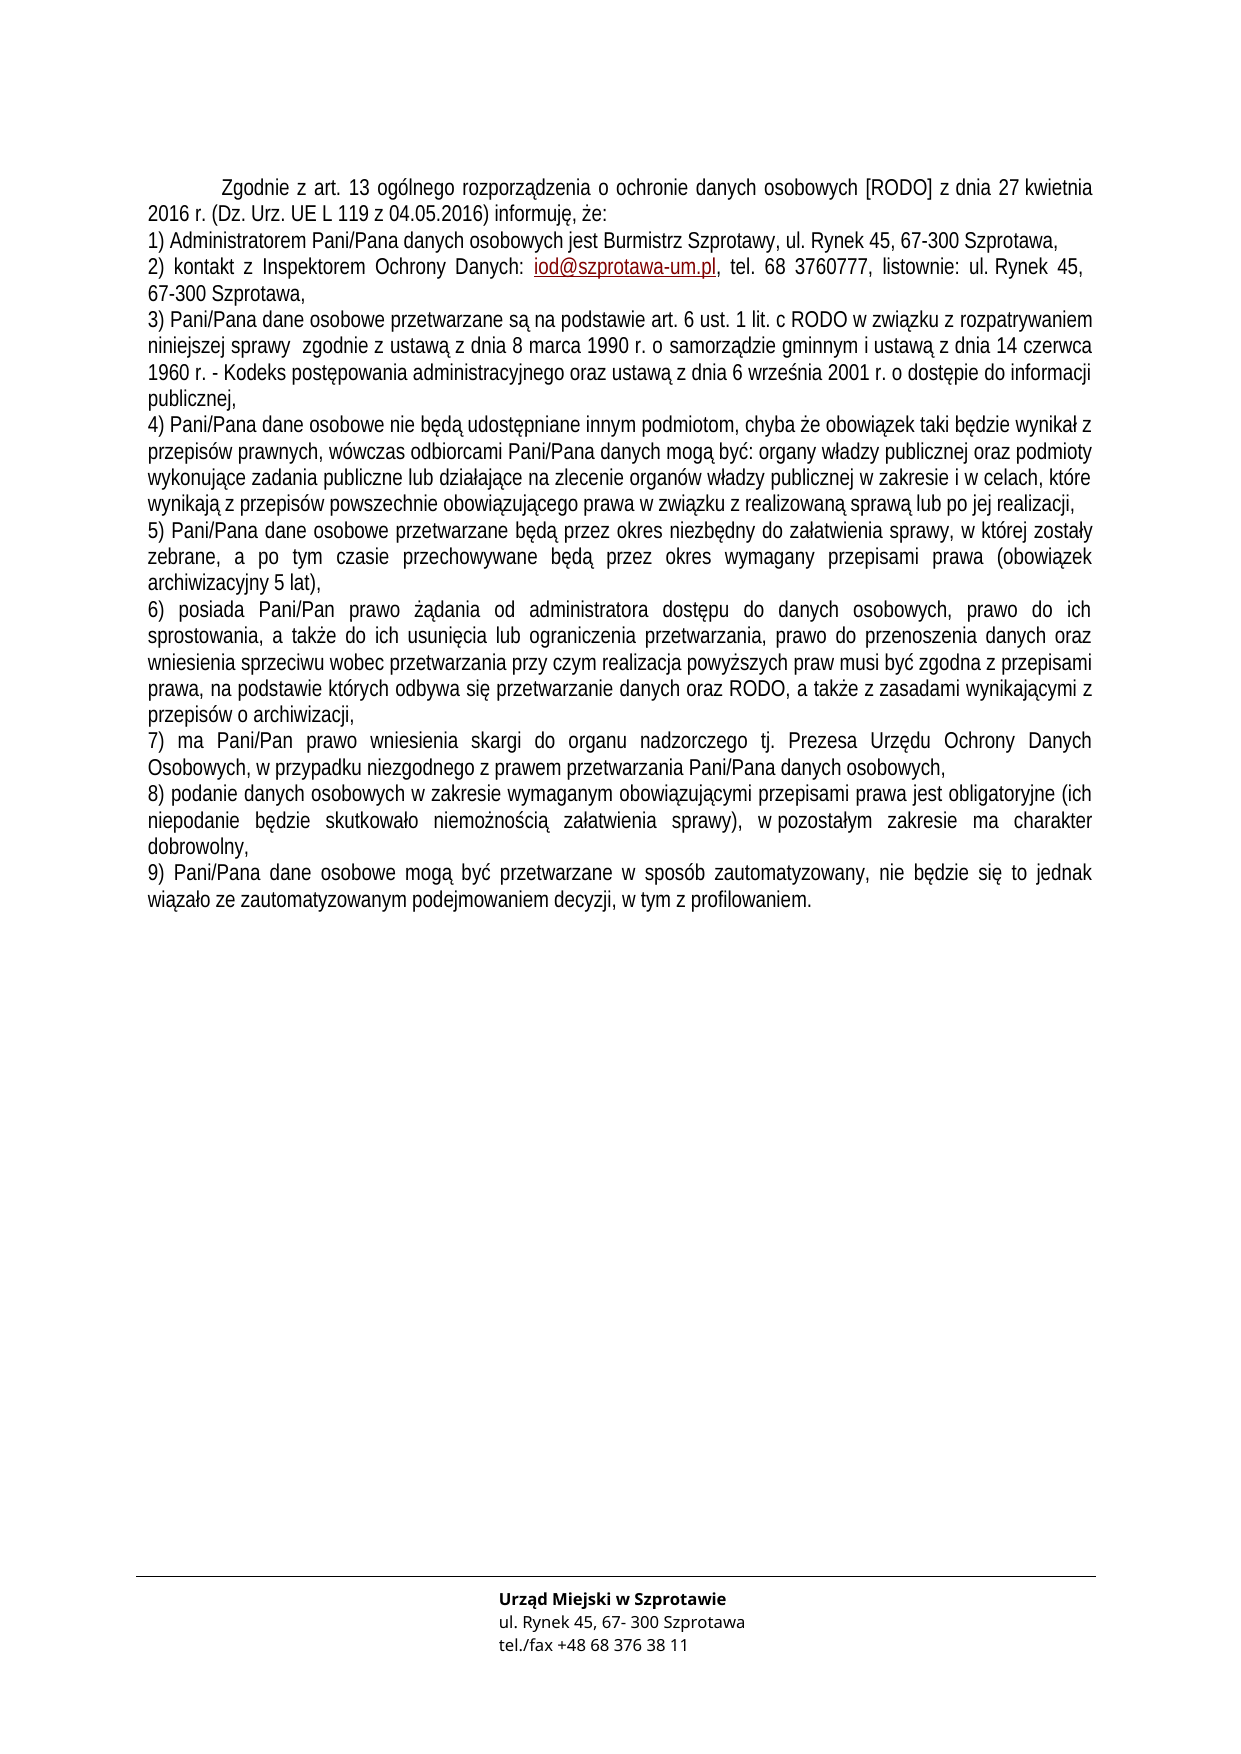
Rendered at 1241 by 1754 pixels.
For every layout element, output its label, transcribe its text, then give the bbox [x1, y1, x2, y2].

text 8) podanie danych osobowych w zakresie wymaganym obowiązującymi przepisami prawa jest obligatoryjne (ich niepodanie będzie skutkowało niemożnością załatwienia sprawy), w pozostałym zakresie ma charakter dobrowolny, [148, 780, 1092, 859]
text 2) kontakt z Inspektorem Ochrony Danych: iod@szprotawa-um.pl, tel. 68 3760777, listownie: ul. Rynek 45, 67-300 Szprotawa, [148, 253, 1092, 306]
text Zgodnie z art. 13 ogólnego rozporządzenia o ochronie danych osobowych [RODO] z dnia 27 kwietnia 2016 r. (Dz. Urz. UE L 119 z 04.05.2016) informuję, że: [148, 174, 1092, 227]
text 9) Pani/Pana dane osobowe mogą być przetwarzane w sposób zautomatyzowany, nie będzie się to jednak wiązało ze zautomatyzowanym podejmowaniem decyzji, w tym z profilowaniem. [148, 859, 1092, 912]
text 3) Pani/Pana dane osobowe przetwarzane są na podstawie art. 6 ust. 1 lit. c RODO w związku z rozpatrywaniem niniejszej sprawy zgodnie z ustawą z dnia 8 marca 1990 r. o samorządzie gminnym i ustawą z dnia 14 czerwca 1960 r. - Kodeks postępowania administracyjnego oraz ustawą z dnia 6 września 2001 r. o dostępie do informacji publicznej, [148, 306, 1092, 411]
text 5) Pani/Pana dane osobowe przetwarzane będą przez okres niezbędny do załatwienia sprawy, w której zostały zebrane, a po tym czasie przechowywane będą przez okres wymagany przepisami prawa (obowiązek archiwizacyjny 5 lat), [148, 517, 1092, 596]
text 4) Pani/Pana dane osobowe nie będą udostępniane innym podmiotom, chyba że obowiązek taki będzie wynikał z przepisów prawnych, wówczas odbiorcami Pani/Pana danych mogą być: organy władzy publicznej oraz podmioty wykonujące zadania publiczne lub działające na zlecenie organów władzy publicznej w zakresie i w celach, które wynikają z przepisów powszechnie obowiązującego prawa w związku z realizowaną sprawą lub po jej realizacji, [148, 411, 1092, 517]
text 7) ma Pani/Pan prawo wniesienia skargi do organu nadzorczego tj. Prezesa Urzędu Ochrony Danych Osobowych, w przypadku niezgodnego z prawem przetwarzania Pani/Pana danych osobowych, [148, 727, 1092, 780]
text 1) Administratorem Pani/Pana danych osobowych jest Burmistrz Szprotawy, ul. Rynek 45, 67-300 Szprotawa, [148, 227, 1092, 253]
text 6) posiada Pani/Pan prawo żądania od administratora dostępu do danych osobowych, prawo do ich sprostowania, a także do ich usunięcia lub ograniczenia przetwarzania, prawo do przenoszenia danych oraz wniesienia sprzeciwu wobec przetwarzania przy czym realizacja powyższych praw musi być zgodna z przepisami prawa, na podstawie których odbywa się przetwarzanie danych oraz RODO, a także z zasadami wynikającymi z przepisów o archiwizacji, [148, 596, 1092, 727]
